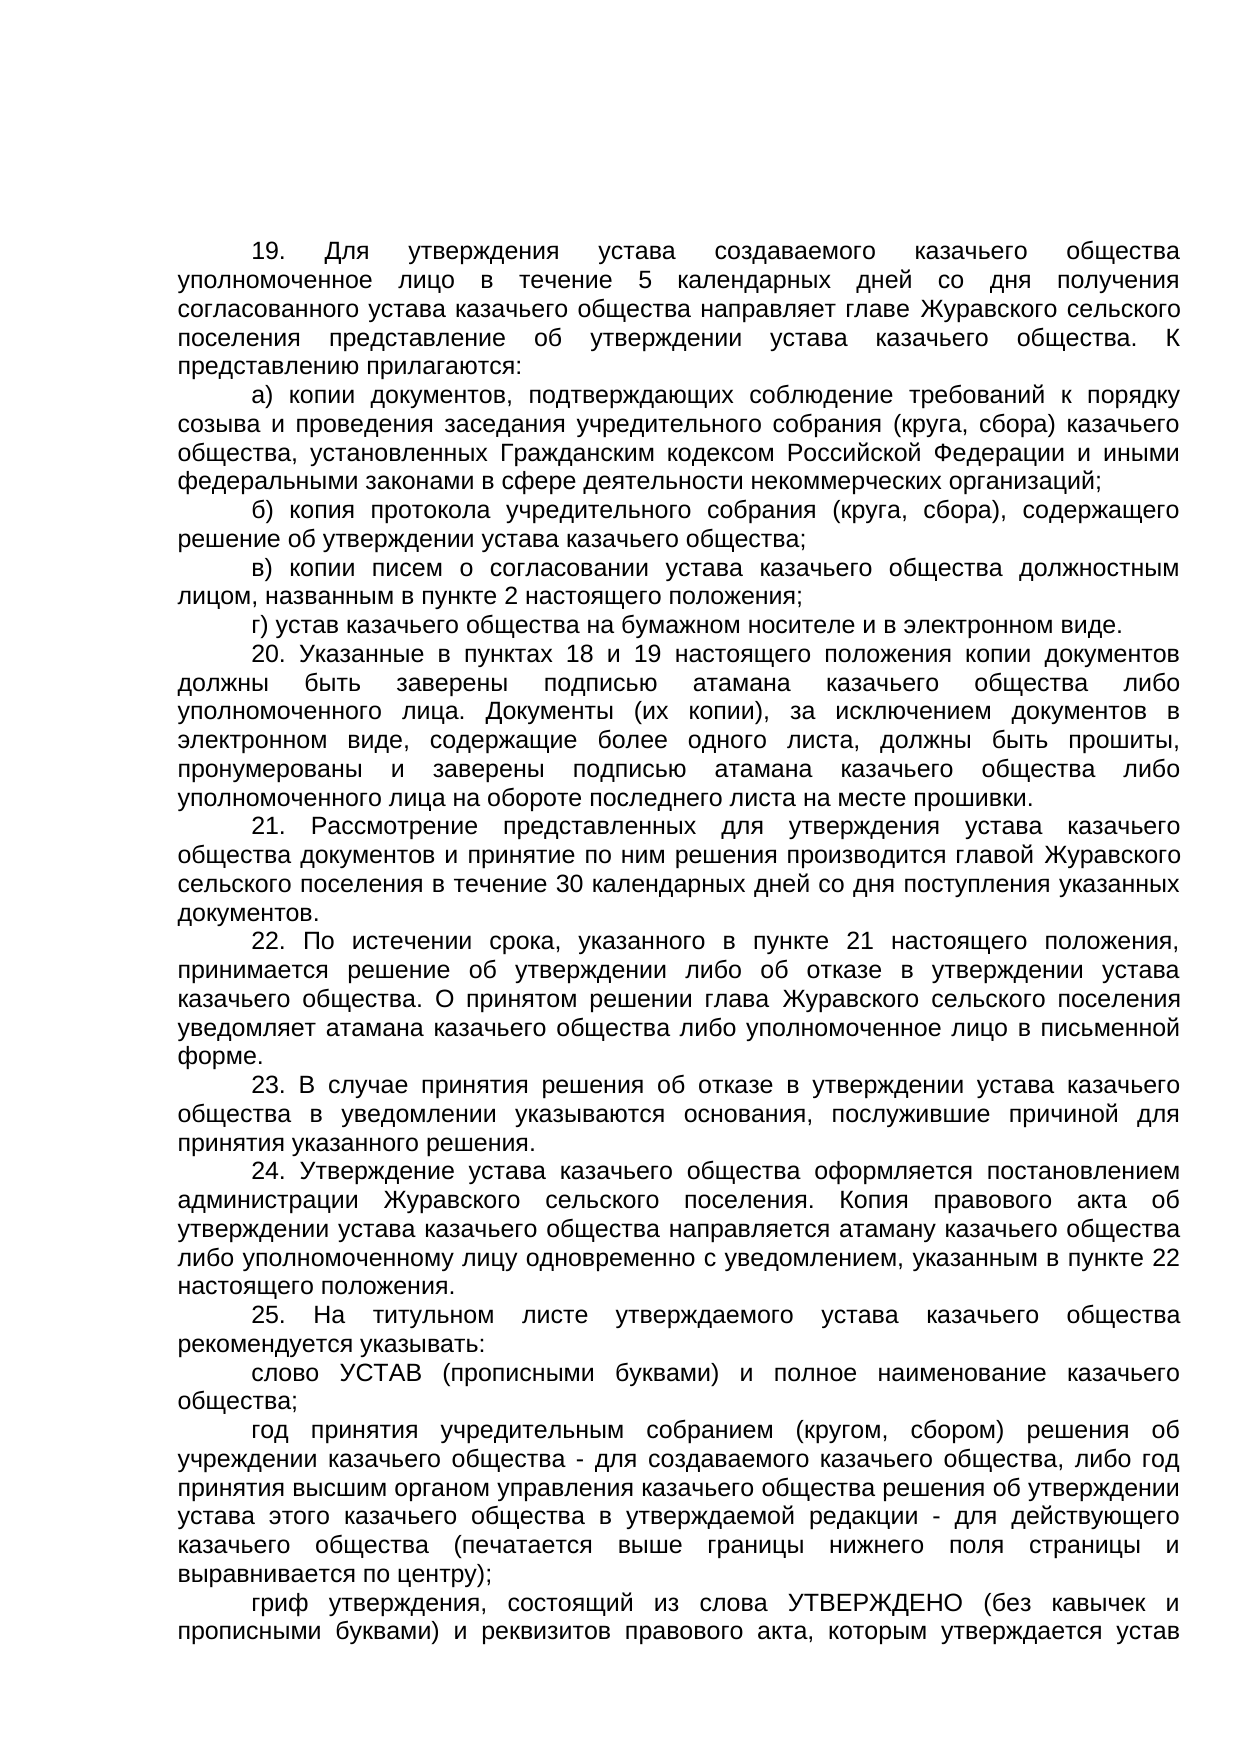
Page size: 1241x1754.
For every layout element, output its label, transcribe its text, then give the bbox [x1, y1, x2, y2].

text 21. Рассмотрение представленных для утверждения устава казачьего общества документов и принятие по ним решения производится главой Журавского сельского поселения в течение 30 календарных дней со дня поступления указанных документов. [177, 811, 1181, 926]
text год принятия учредительным собранием (кругом, сбором) решения об учреждении казачьего общества - для создаваемого казачьего общества, либо год принятия высшим органом управления казачьего общества решения об утверждении устава этого казачьего общества в утверждаемой редакции - для действующего казачьего общества (печатается выше границы нижнего поля страницы и выравнивается по центру); [177, 1415, 1181, 1587]
text б) копия протокола учредительного собрания (круга, сбора), содержащего решение об утверждении устава казачьего общества; [177, 495, 1181, 552]
text г) устав казачьего общества на бумажном носителе и в электронном виде. [177, 610, 1181, 639]
text а) копии документов, подтверждающих соблюдение требований к порядку созыва и проведения заседания учредительного собрания (круга, сбора) казачьего общества, установленных Гражданским кодексом Российской Федерации и иными федеральными законами в сфере деятельности некоммерческих организаций; [177, 380, 1181, 495]
text слово УСТАВ (прописными буквами) и полное наименование казачьего общества; [177, 1357, 1181, 1415]
text 25. На титульном листе утверждаемого устава казачьего общества рекомендуется указывать: [177, 1300, 1181, 1357]
text 22. По истечении срока, указанного в пункте 21 настоящего положения, принимается решение об утверждении либо об отказе в утверждении устава казачьего общества. О принятом решении глава Журавского сельского поселения уведомляет атамана казачьего общества либо уполномоченное лицо в письменной форме. [177, 926, 1181, 1070]
text в) копии писем о согласовании устава казачьего общества должностным лицом, названным в пункте 2 настоящего положения; [177, 552, 1181, 610]
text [177, 1587, 1181, 1645]
text 24. Утверждение устава казачьего общества оформляется постановлением администрации Журавского сельского поселения. Копия правового акта об утверждении устава казачьего общества направляется атаману казачьего общества либо уполномоченному лицу одновременно с уведомлением, указанным в пункте 22 настоящего положения. [177, 1156, 1181, 1300]
text 23. В случае принятия решения об отказе в утверждении устава казачьего общества в уведомлении указываются основания, послужившие причиной для принятия указанного решения. [177, 1070, 1181, 1156]
text 19. Для утверждения устава создаваемого казачьего общества уполномоченное лицо в течение 5 календарных дней со дня получения согласованного устава казачьего общества направляет главе Журавского сельского поселения представление об утверждении устава казачьего общества. К представлению прилагаются: [177, 236, 1181, 380]
text 20. Указанные в пунктах 18 и 19 настоящего положения копии документов должны быть заверены подписью атамана казачьего общества либо уполномоченного лица. Документы (их копии), за исключением документов в электронном виде, содержащие более одного листа, должны быть прошиты, пронумерованы и заверены подписью атамана казачьего общества либо уполномоченного лица на обороте последнего листа на месте прошивки. [177, 639, 1181, 811]
